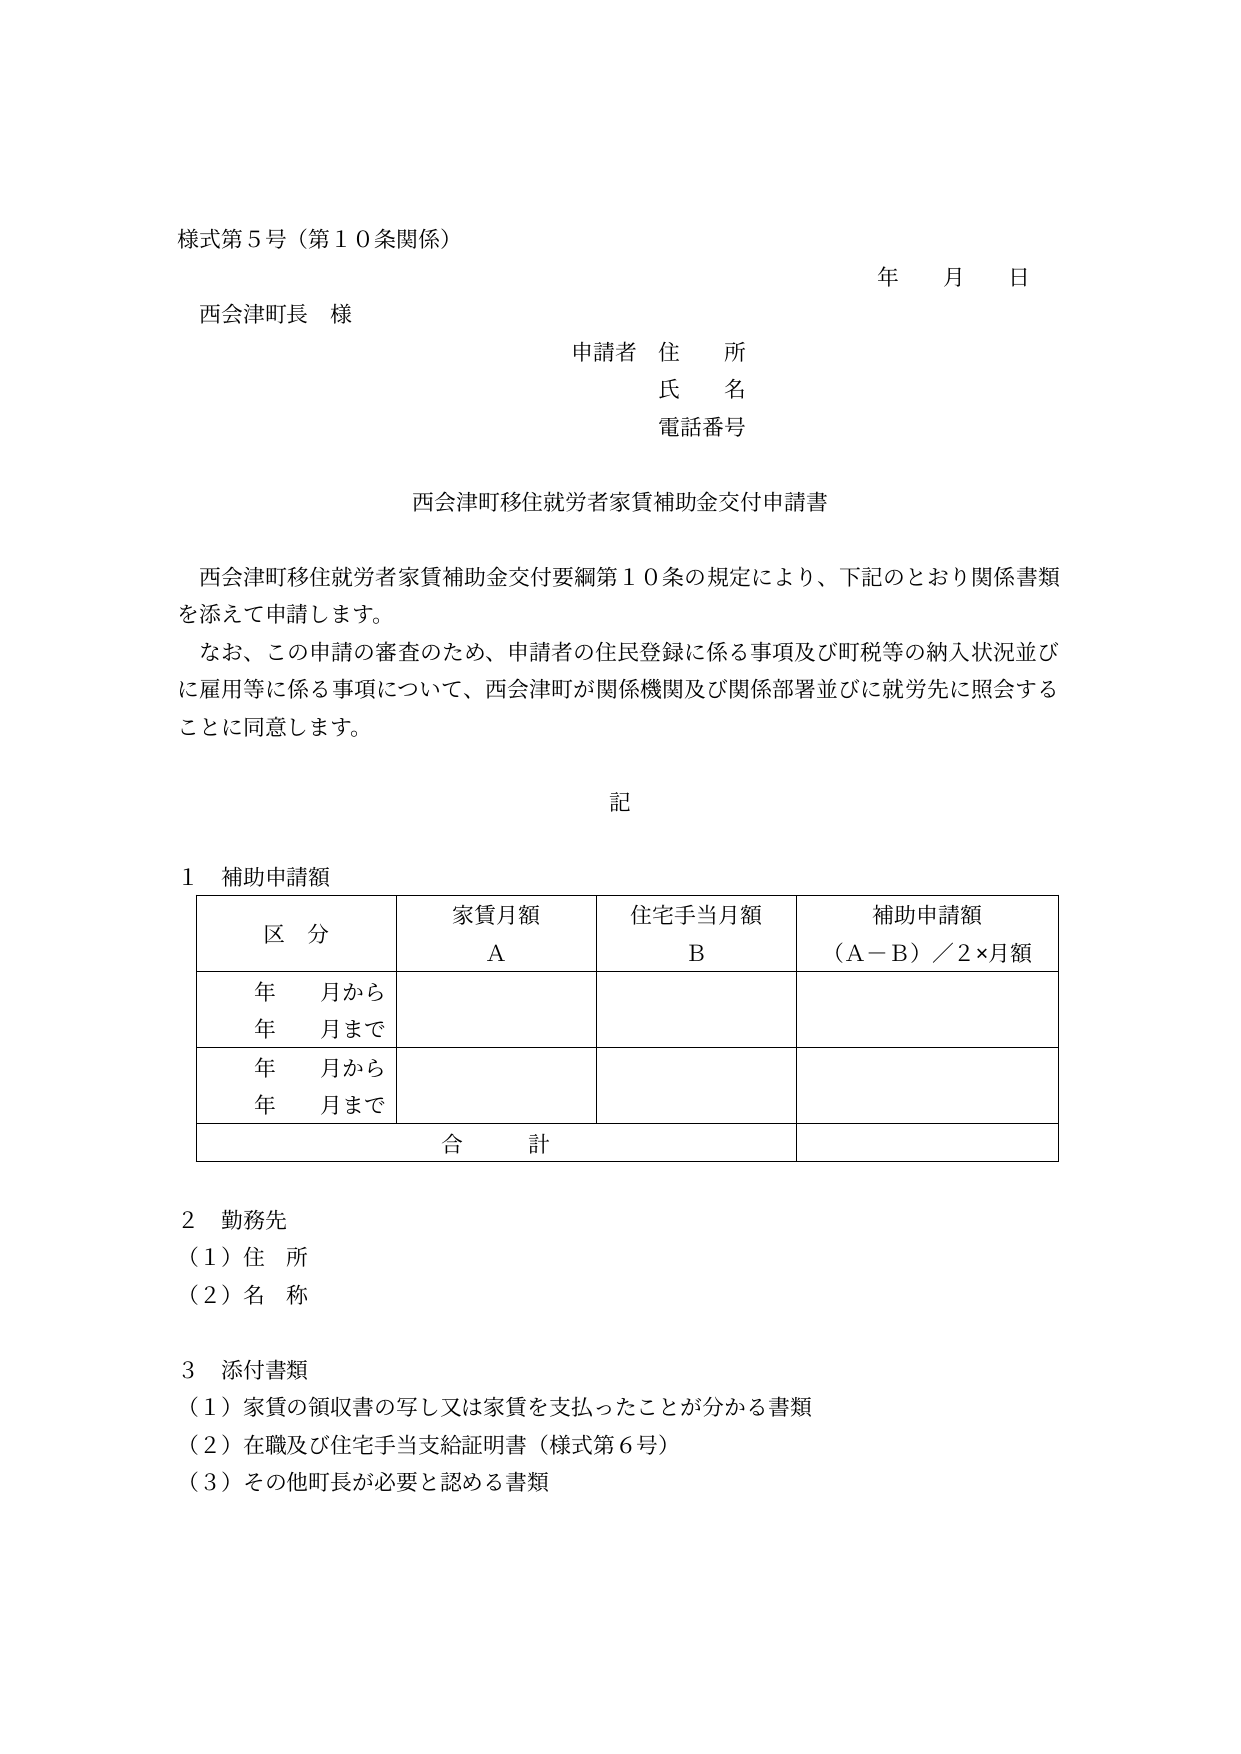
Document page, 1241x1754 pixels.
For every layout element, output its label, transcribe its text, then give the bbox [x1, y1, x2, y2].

table_header 補助申請額 （Ａ－Ｂ）／２×月額 [797, 896, 1058, 971]
text （１）家賃の領収書の写し又は家賃を支払ったことが分かる書類 [177, 1387, 1063, 1425]
table_cell [797, 972, 1058, 1047]
table_cell [597, 1048, 796, 1123]
table_cell 年 月から 年 月まで [197, 1048, 396, 1123]
text ２ 勤務先 [177, 1200, 1063, 1237]
text 氏 名 [571, 369, 1063, 407]
text 電話番号 [571, 407, 1063, 444]
text １ 補助申請額 [177, 857, 1063, 894]
text 西会津町移住就労者家賃補助金交付要綱第１０条の規定により、下記のとおり関係書類を添えて申請します。 [177, 557, 1063, 632]
table_header 住宅手当月額 Ｂ [597, 896, 796, 971]
text なお、この申請の審査のため、申請者の住民登録に係る事項及び町税等の納入状況並びに雇用等に係る事項について、西会津町が関係機関及び関係部署並びに就労先に照会することに同意します。 [177, 632, 1063, 744]
text 様式第５号（第１０条関係） [177, 219, 1063, 257]
table_cell 合 計 [197, 1124, 796, 1161]
text （３）その他町長が必要と認める書類 [177, 1462, 1063, 1500]
text （１）住 所 [177, 1237, 1063, 1275]
text 西会津町長 様 [177, 294, 1063, 332]
text 申請者 住 所 [571, 332, 1063, 369]
text ３ 添付書類 [177, 1350, 1063, 1387]
table_cell [797, 1124, 1058, 1161]
text 年 月 日 [177, 257, 1063, 294]
table_header 家賃月額 Ａ [397, 896, 596, 971]
table_cell [597, 972, 796, 1047]
table_cell [797, 1048, 1058, 1123]
text （２）在職及び住宅手当支給証明書（様式第６号） [177, 1425, 1063, 1462]
table_cell [397, 972, 596, 1047]
table_header 区 分 [197, 896, 396, 971]
table_cell [397, 1048, 596, 1123]
text 記 [177, 782, 1063, 819]
table_cell 年 月から 年 月まで [197, 972, 396, 1047]
text 西会津町移住就労者家賃補助金交付申請書 [177, 482, 1063, 519]
text （２）名 称 [177, 1275, 1063, 1312]
